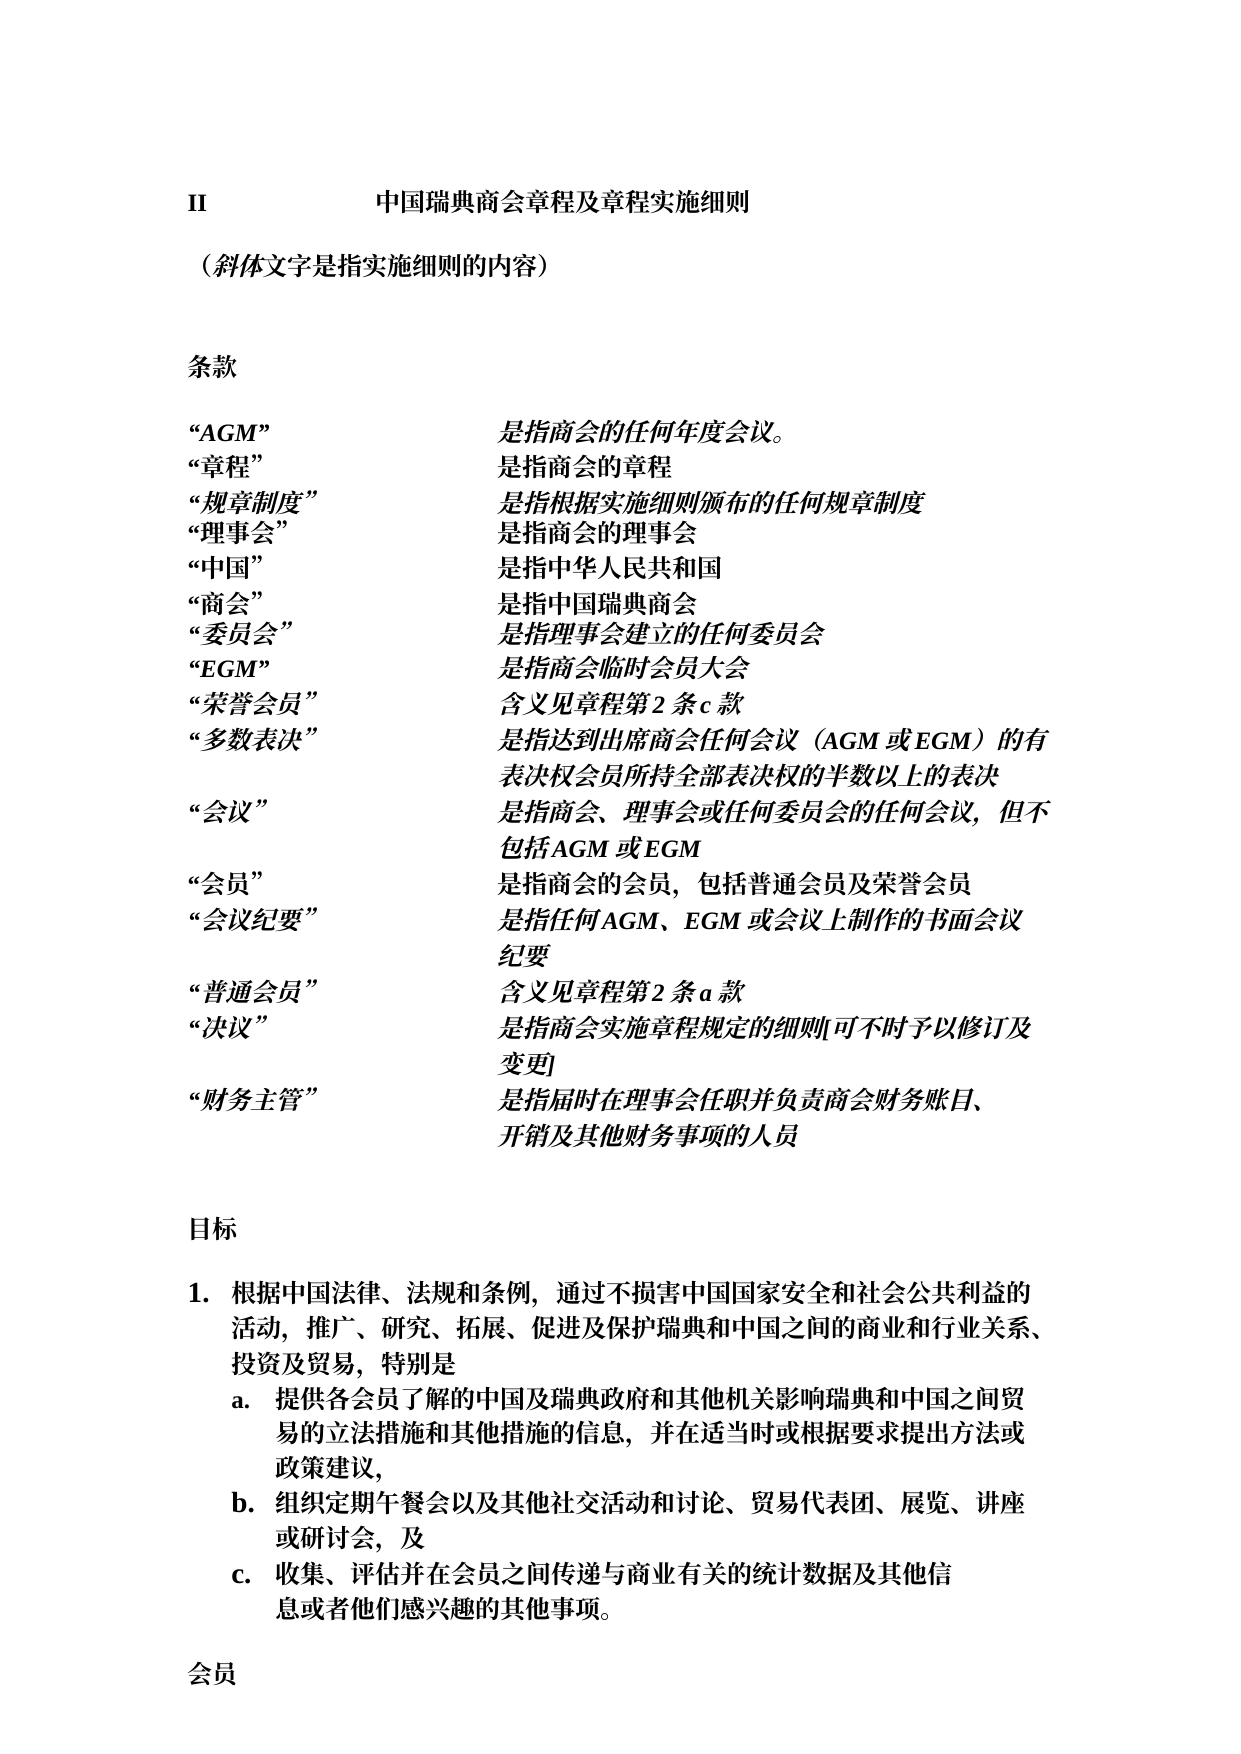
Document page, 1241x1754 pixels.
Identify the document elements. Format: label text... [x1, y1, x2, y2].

list 提供各会员了解的中国及瑞典政府和其他机关影响瑞典和中国之间贸易的立法措施和其他措施的信息，并在适当时或根据要求提出方法或政策建议， [231, 1381, 1038, 1484]
list 中国瑞典商会章程及章程实施细则 [187, 182, 1020, 218]
text “规章制度” 是指根据实施细则颁布的任何规章制度 [187, 484, 1046, 520]
text “多数表决” 是指达到出席商会任何会议（AGM或EGM）的有 表决权会员所持全部表决权的半数以上的表决 [187, 721, 1053, 793]
text “章程” 是指商会的章程 [187, 448, 1046, 484]
text “商会” 是指中国瑞典商会 [187, 584, 983, 621]
text “AGM” 是指商会的任何年度会议。 [187, 412, 1071, 448]
text “决议” 是指商会实施章程规定的细则[可不时予以修订及 变更] [187, 1008, 1053, 1080]
text “中国” 是指中华人民共和国 [187, 549, 1071, 584]
text “委员会” 是指理事会建立的任何委员会 [187, 621, 1071, 649]
text 会员 [187, 1654, 1071, 1690]
text “荣誉会员” 含义见章程第2条c款 [187, 685, 1053, 721]
list 根据中国法律、法规和条例，通过不损害中国国家安全和社会公共利益的活动，推广、研究、拓展、促进及保护瑞典和中国之间的商业和行业关系、投资及贸易，特别是 [187, 1274, 1033, 1380]
text “普通会员” 含义见章程第2条a款 [187, 973, 1053, 1008]
text 目标 [187, 1209, 1071, 1245]
text “财务主管” 是指届时在理事会任职并负责商会财务账目、开销及其他财务事项的人员 [187, 1080, 1013, 1152]
list 收集、评估并在会员之间传递与商业有关的统计数据及其他信息或者他们感兴趣的其他事项。 [231, 1555, 953, 1625]
subtitle “理事会” 是指商会的理事会 [187, 520, 1071, 549]
text “EGM” 是指商会临时会员大会 [187, 649, 1053, 685]
list 组织定期午餐会以及其他社交活动和讨论、贸易代表团、展览、讲座或研讨会，及 [231, 1485, 1038, 1554]
text 条款 [187, 347, 1071, 383]
text “会议” 是指商会、理事会或任何委员会的任何会议，但不包括AGM或EGM [187, 793, 1049, 865]
text “会员” 是指商会的会员，包括普通会员及荣誉会员 [187, 865, 996, 901]
text （斜体文字是指实施细则的内容） [187, 247, 1071, 283]
text “会议纪要” 是指任何AGM、EGM或会议上制作的书面会议纪要 [187, 901, 1033, 973]
